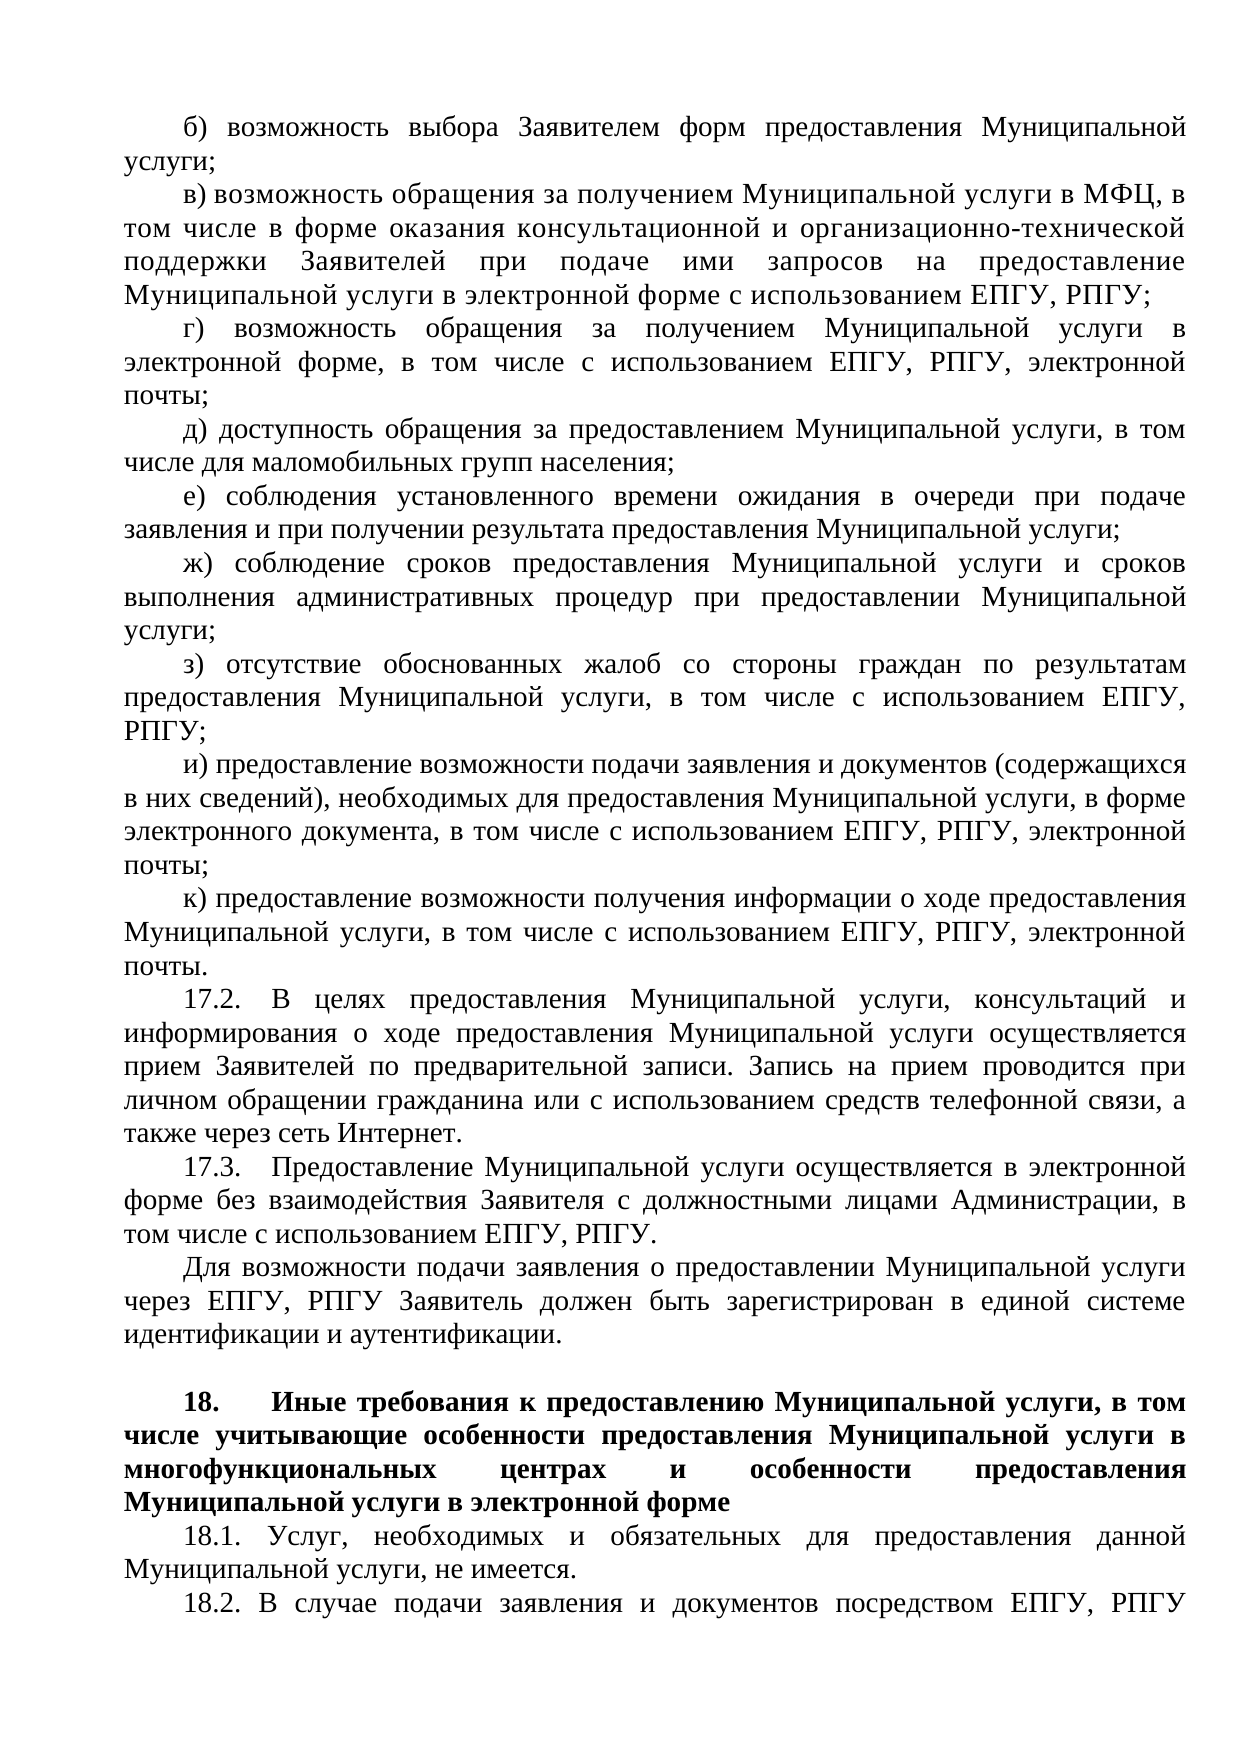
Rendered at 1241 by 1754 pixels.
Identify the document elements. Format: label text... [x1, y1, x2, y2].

text Для возможности подачи заявления о предоставлении Муниципальной услуги через ЕПГУ, РПГУ Заявитель должен быть зарегистрирован в единой системе идентификации и аутентификации. [124, 1249, 1187, 1350]
text б) возможность выбора Заявителем форм предоставления Муниципальной услуги; [124, 109, 1187, 176]
text д) доступность обращения за предоставлением Муниципальной услуги, в том числе для маломобильных групп населения; [124, 411, 1187, 478]
text 18. Иные требования к предоставлению Муниципальной услуги, в том числе учитывающие особенности предоставления Муниципальной услуги в многофункциональных центрах и особенности предоставления Муниципальной услуги в электронной форме [124, 1384, 1187, 1518]
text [124, 1585, 1187, 1618]
text з) отсутствие обоснованных жалоб со стороны граждан по результатам предоставления Муниципальной услуги, в том числе с использованием ЕПГУ, РПГУ; [124, 646, 1187, 746]
text в) возможность обращения за получением Муниципальной услуги в МФЦ, в том числе в форме оказания консультационной и организационно-технической поддержки Заявителей при подаче ими запросов на предоставление Муниципальной услуги в электронной форме с использованием ЕПГУ, РПГУ; [124, 176, 1187, 310]
text ж) соблюдение сроков предоставления Муниципальной услуги и сроков выполнения административных процедур при предоставлении Муниципальной услуги; [124, 545, 1187, 646]
text е) соблюдения установленного времени ожидания в очереди при подаче заявления и при получении результата предоставления Муниципальной услуги; [124, 478, 1187, 545]
text к) предоставление возможности получения информации о ходе предоставления Муниципальной услуги, в том числе с использованием ЕПГУ, РПГУ, электронной почты. [124, 881, 1187, 981]
text 17.3. Предоставление Муниципальной услуги осуществляется в электронной форме без взаимодействия Заявителя с должностными лицами Администрации, в том числе с использованием ЕПГУ, РПГУ. [124, 1149, 1187, 1249]
text 17.2. В целях предоставления Муниципальной услуги, консультаций и информирования о ходе предоставления Муниципальной услуги осуществляется прием Заявителей по предварительной записи. Запись на прием проводится при личном обращении гражданина или с использованием средств телефонной связи, а также через сеть Интернет. [124, 981, 1187, 1149]
text 18.1. Услуг, необходимых и обязательных для предоставления данной Муниципальной услуги, не имеется. [124, 1518, 1187, 1585]
text и) предоставление возможности подачи заявления и документов (содержащихся в них сведений), необходимых для предоставления Муниципальной услуги, в форме электронного документа, в том числе с использованием ЕПГУ, РПГУ, электронной почты; [124, 746, 1187, 881]
text г) возможность обращения за получением Муниципальной услуги в электронной форме, в том числе с использованием ЕПГУ, РПГУ, электронной почты; [124, 310, 1187, 411]
